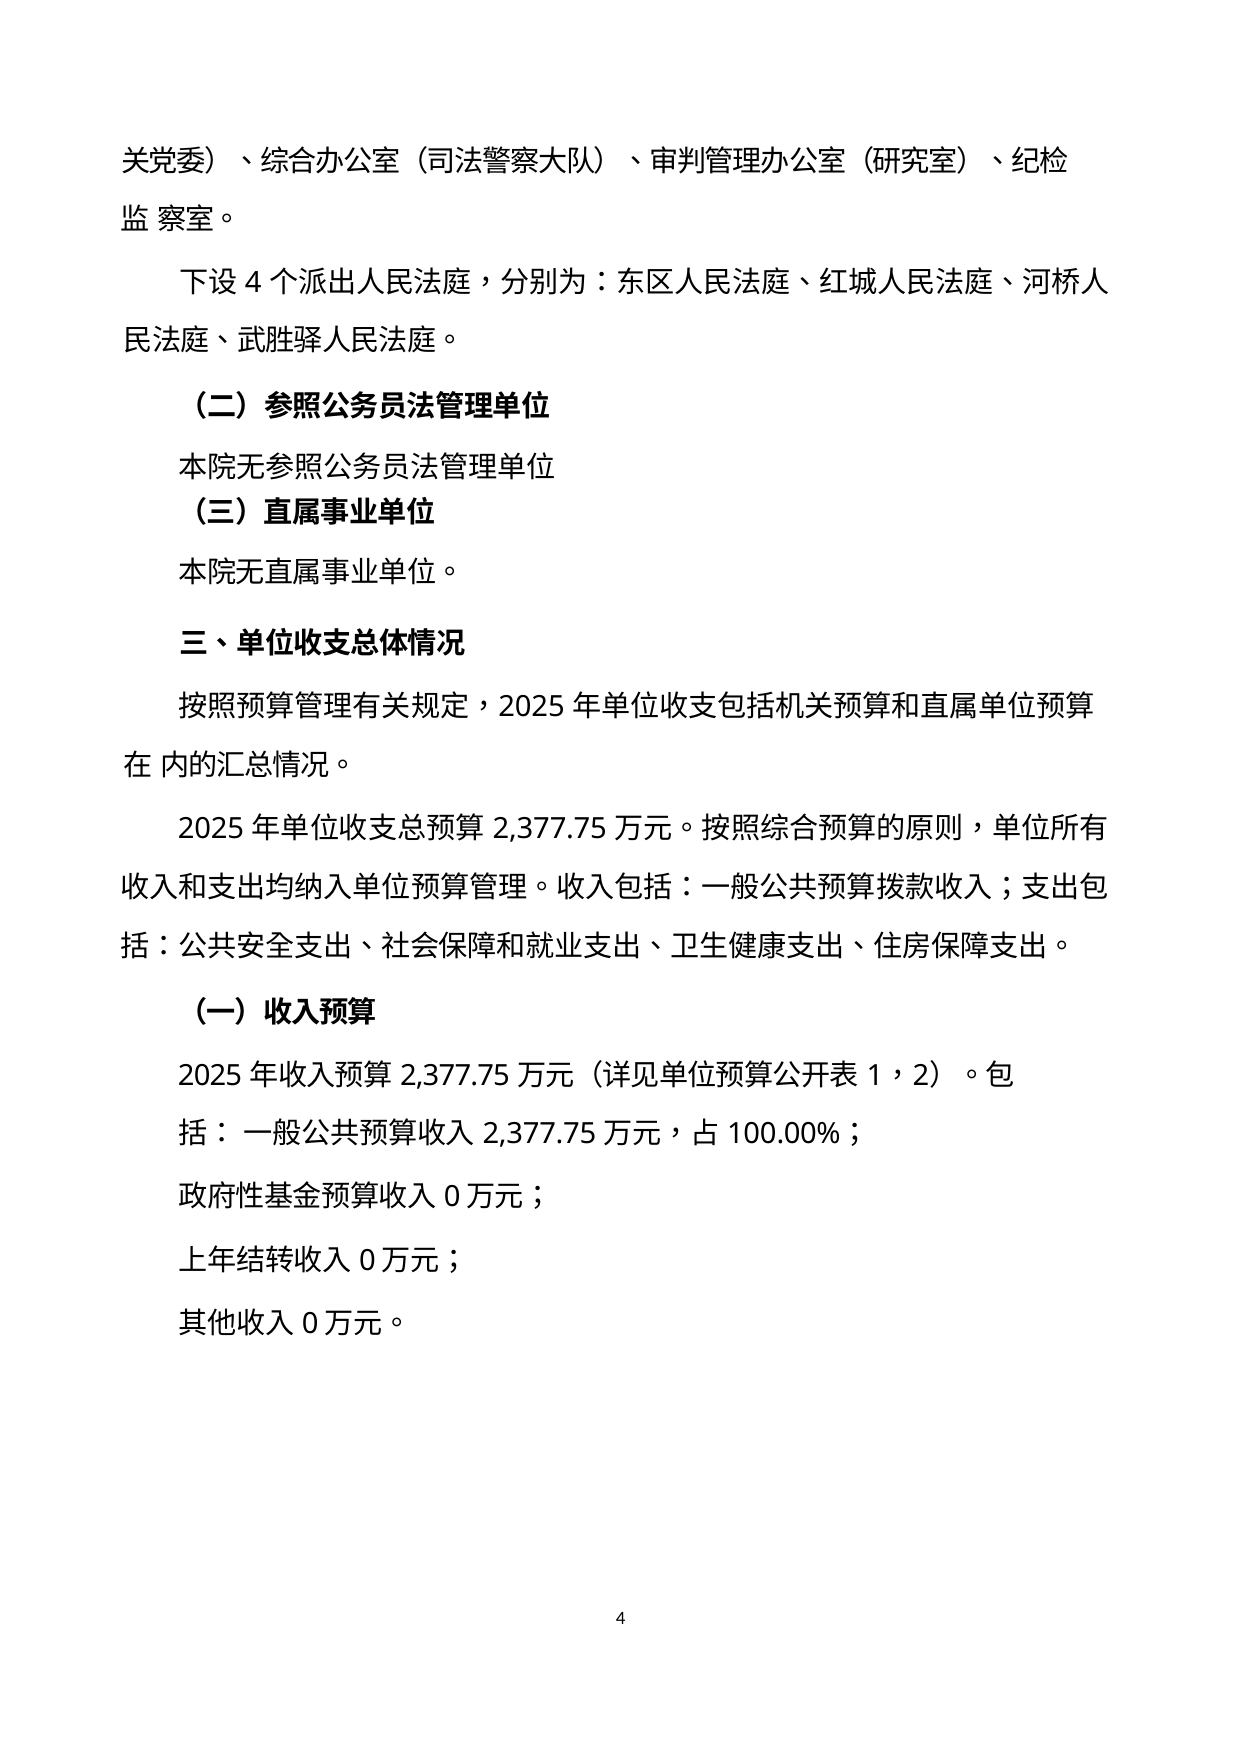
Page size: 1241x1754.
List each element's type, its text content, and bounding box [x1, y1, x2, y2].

text 上年结转收入 0万元； [178, 1239, 732, 1278]
text 下设 4 个派出人民法庭，分别为：东区人民法庭、红城人民法庭、河桥人 民法庭、武胜驿人民法庭。 [124, 261, 1110, 359]
text 2025 年收入预算 2,377.75 万元（详见单位预算公开表 1，2）。包括： 一般公共预算收入 2,377.75 万元，占 100.00%； [178, 1054, 1060, 1152]
text （二）参照公务员法管理单位 [178, 387, 1117, 424]
text 三、单位收支总体情况 [179, 625, 1117, 661]
text 按照预算管理有关规定，2025 年单位收支包括机关预算和直属单位预算在 内的汇总情况。 [123, 686, 1117, 784]
text 2025 年单位收支总预算 2,377.75 万元。按照综合预算的原则，单位所有 收入和支出均纳入单位预算管理。收入包括：一般公共预算拨款收入；支出包 括：公共安全支出、社会保障和就业支出、卫生健康支出、住房保障支出。 [120, 807, 1110, 965]
text 本院无参照公务员法管理单位 [178, 448, 1117, 484]
text 本院无直属事业单位。 [178, 554, 1117, 590]
text 关党委）、综合办公室（司法警察大队）、审判管理办公室（研究室）、纪检监 察室。 [121, 140, 1093, 238]
text 政府性基金预算收入 0万元； [178, 1176, 732, 1215]
text 其他收入 0万元。 [178, 1302, 1117, 1341]
text （一）收入预算 [178, 994, 1117, 1030]
text （三）直属事业单位 [178, 494, 1117, 530]
